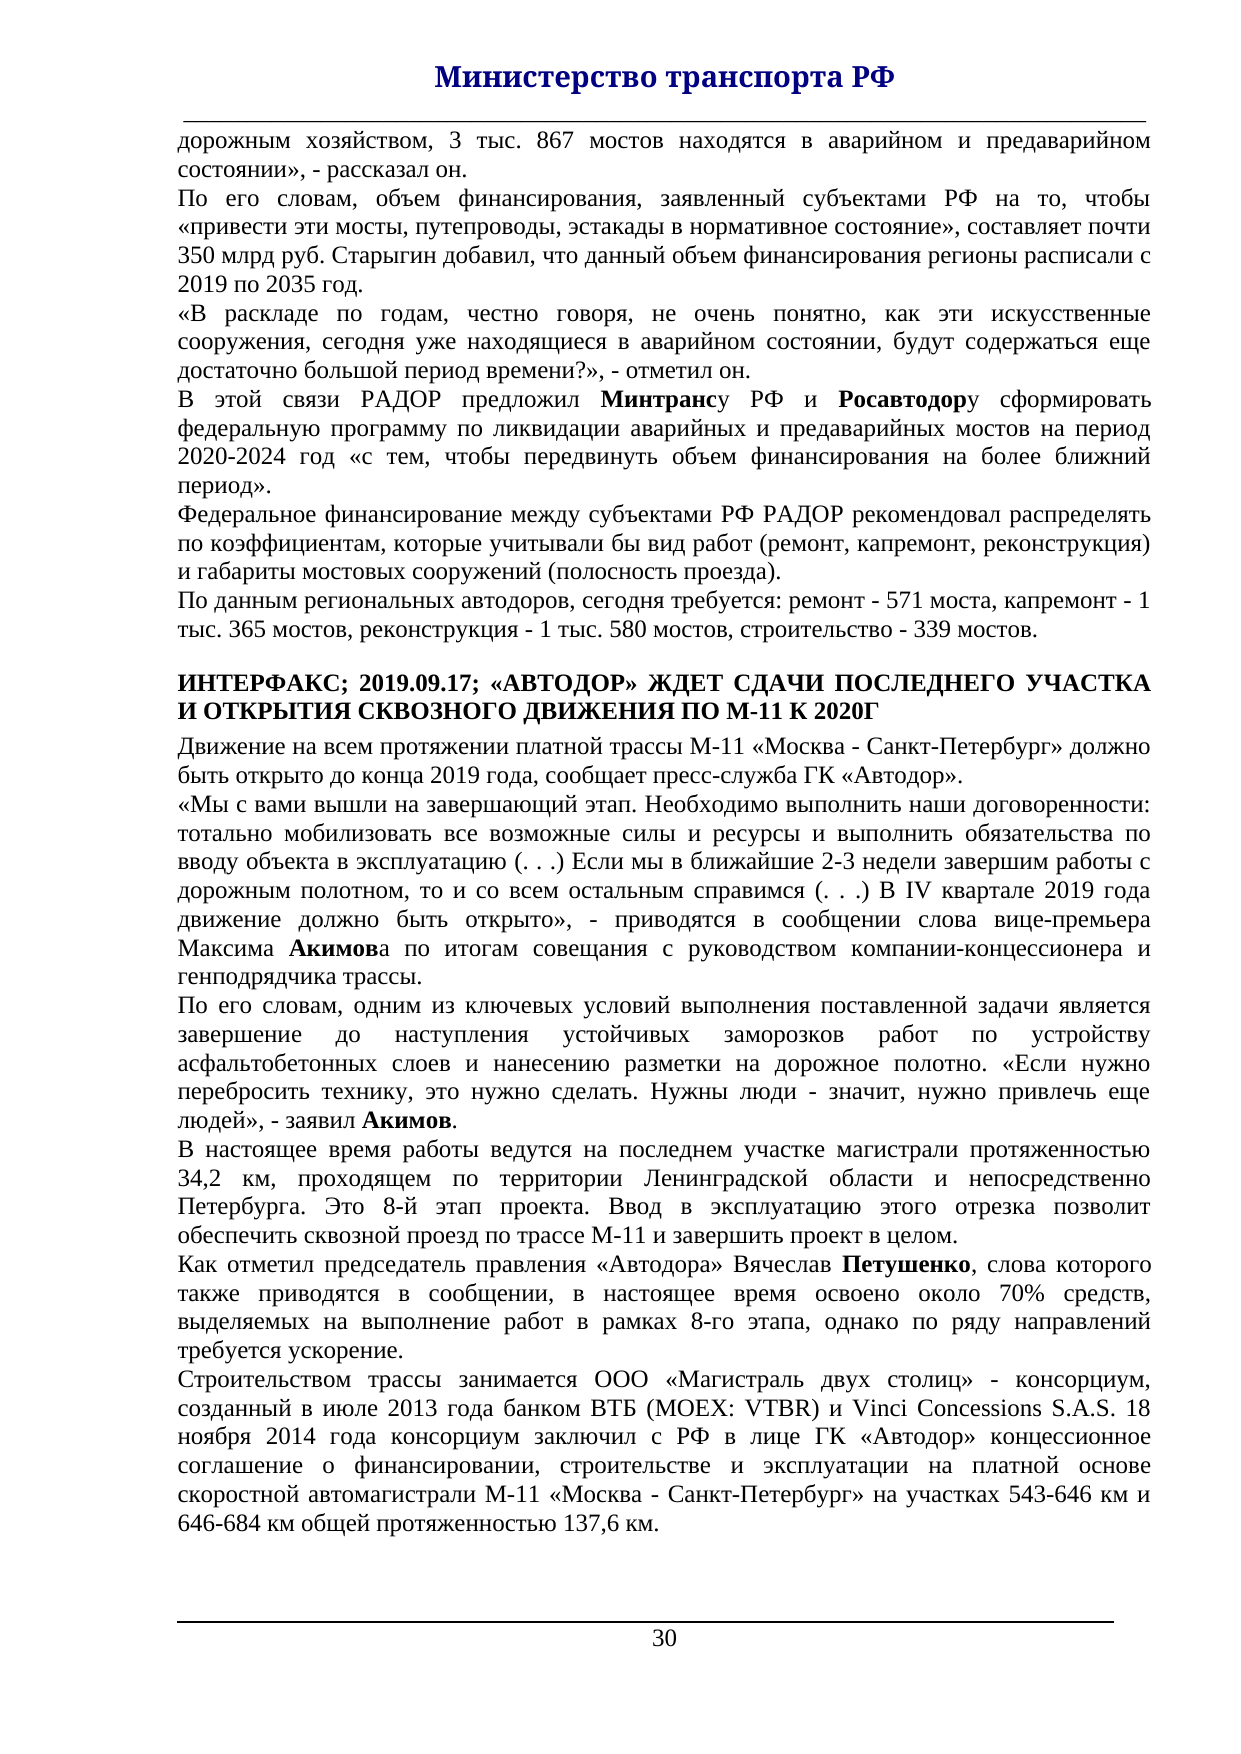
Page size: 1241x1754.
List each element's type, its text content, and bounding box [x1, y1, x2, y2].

text «В раскладе по годам, честно говоря, не очень понятно, как эти искусственные сооружения, сегодня уже находящиеся в аварийном состоянии, будут содержаться еще достаточно большой период времени?», - отметил он. [177, 298, 1152, 384]
text Федеральное финансирование между субъектами РФ РАДОР рекомендовал распределять по коэффициентам, которые учитывали бы вид работ (ремонт, капремонт, реконструкция) и габариты мостовых сооружений (полосность проезда). [177, 499, 1152, 585]
subtitle ИНТЕРФАКС; 2019.09.17; «АВТОДОР» ЖДЕТ СДАЧИ ПОСЛЕДНЕГО УЧАСТКА И ОТКРЫТИЯ СКВОЗНОГО ДВИЖЕНИЯ ПО М-11 К 2020Г [177, 668, 1152, 725]
text Как отметил председатель правления «Автодора» Вячеслав Петушенко, слова которого также приводятся в сообщении, в настоящее время освоено около 70% средств, выделяемых на выполнение работ в рамках 8-го этапа, однако по ряду направлений требуется ускорение. [177, 1249, 1152, 1364]
text По данным региональных автодоров, сегодня требуется: ремонт - 571 моста, капремонт - 1 тыс. 365 мостов, реконструкция - 1 тыс. 580 мостов, строительство - 339 мостов. [177, 585, 1152, 643]
text По его словам, одним из ключевых условий выполнения поставленной задачи является завершение до наступления устойчивых заморозков работ по устройству асфальтобетонных слоев и нанесению разметки на дорожное полотно. «Если нужно перебросить технику, это нужно сделать. Нужны люди - значит, нужно привлечь еще людей», - заявил Акимов. [177, 990, 1152, 1134]
text Строительством трассы занимается ООО «Магистраль двух столиц» - консорциум, созданный в июле 2013 года банком ВТБ (MOEX: VTBR) и Vinci Concessions S.A.S. 18 ноября 2014 года консорциум заключил с РФ в лице ГК «Автодор» концессионное соглашение о финансировании, строительстве и эксплуатации на платной основе скоростной автомагистрали М-11 «Москва - Санкт-Петербург» на участках 543-646 км и 646-684 км общей протяженностью 137,6 км. [177, 1364, 1152, 1536]
text В этой связи РАДОР предложил Минтрансу РФ и Росавтодору сформировать федеральную программу по ликвидации аварийных и предаварийных мостов на период 2020-2024 год «с тем, чтобы передвинуть объем финансирования на более ближний период». [177, 384, 1152, 499]
text Движение на всем протяжении платной трассы М-11 «Москва - Санкт-Петербург» должно быть открыто до конца 2019 года, сообщает пресс-служба ГК «Автодор». [177, 731, 1152, 789]
text В настоящее время работы ведутся на последнем участке магистрали протяженностью 34,2 км, проходящем по территории Ленинградской области и непосредственно Петербурга. Это 8-й этап проекта. Ввод в эксплуатацию этого отрезка позволит обеспечить сквозной проезд по трассе М-11 и завершить проект в целом. [177, 1134, 1152, 1249]
text По его словам, объем финансирования, заявленный субъектами РФ на то, чтобы «привести эти мосты, путепроводы, эстакады в нормативное состояние», составляет почти 350 млрд руб. Старыгин добавил, что данный объем финансирования регионы расписали с 2019 по 2035 год. [177, 183, 1152, 298]
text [177, 125, 1152, 183]
text «Мы с вами вышли на завершающий этап. Необходимо выполнить наши договоренности: тотально мобилизовать все возможные силы и ресурсы и выполнить обязательства по вводу объекта в эксплуатацию (. . .) Если мы в ближайшие 2-3 недели завершим работы с дорожным полотном, то и со всем остальным справимся (. . .) В IV квартале 2019 года движение должно быть открыто», - приводятся в сообщении слова вице-премьера Максима Акимова по итогам совещания с руководством компании-концессионера и генподрядчика трассы. [177, 789, 1152, 990]
